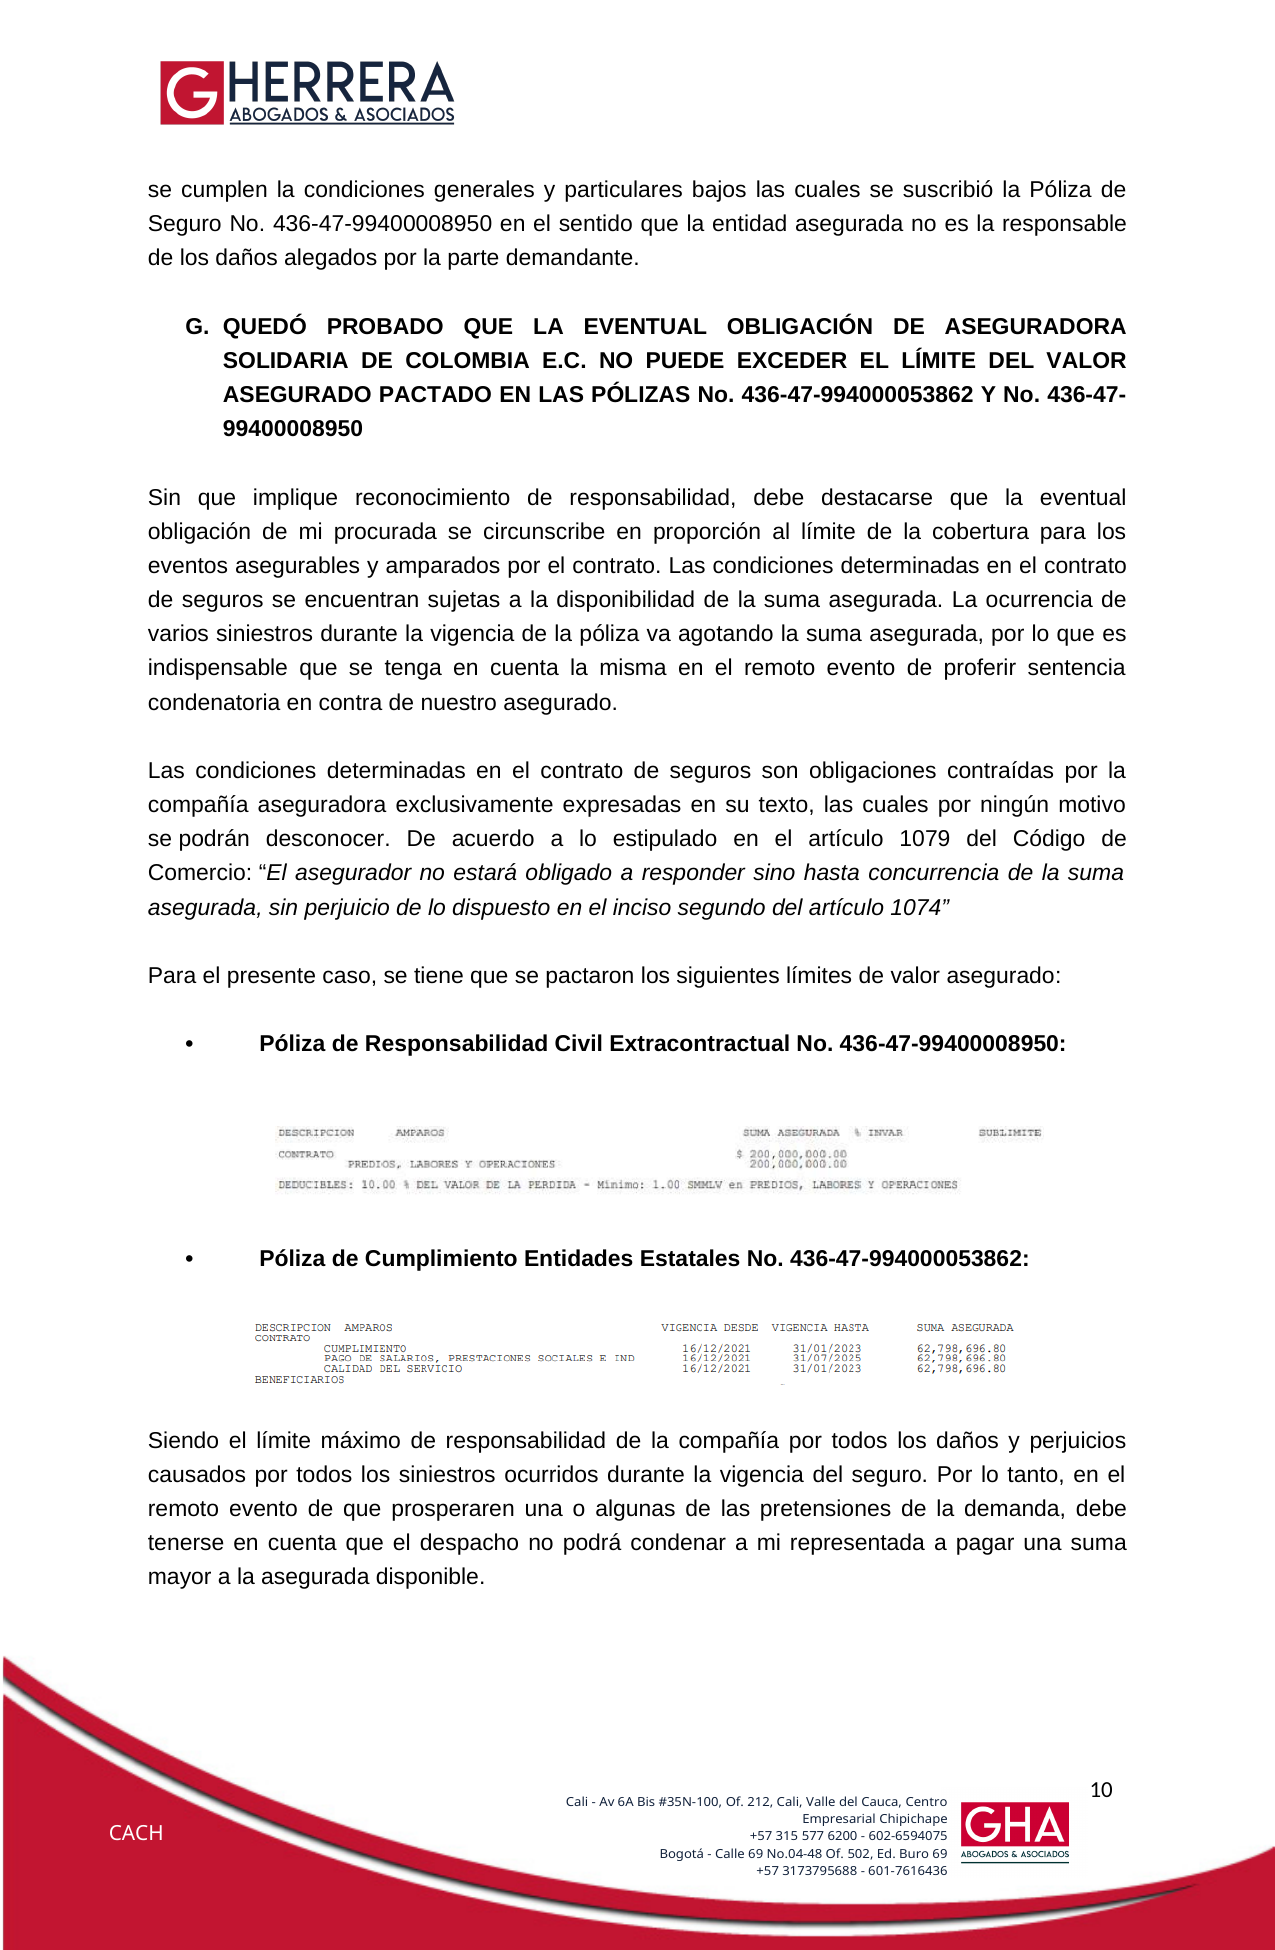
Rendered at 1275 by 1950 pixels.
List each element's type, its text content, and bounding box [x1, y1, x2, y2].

list QUEDÓ PROBADO QUE LA EVENTUAL OBLIGACIÓN DE ASEGURADORA SOLIDARIA DE COLOMBIA E.C. NO PUEDE EXCEDER EL LÍMITE DEL VALOR ASEGURADO PACTADO EN LAS PÓLIZAS No. 436-47-994000053862 Y No. 436-47-99400008950 [185, 313, 1127, 442]
picture [254, 1313, 1021, 1385]
text Siendo el límite máximo de responsabilidad de la compañía por todos los daños y perjuicios causados por todos los siniestros ocurridos durante la vigencia del seguro. Por lo tanto, en el remoto evento de que prosperaren una o algunas de las pretensiones de la demanda, debe tenerse en cuenta que el despacho no podrá condenar a mi representada a pagar una suma mayor a la asegurada disponible. [148, 1427, 1127, 1590]
picture [259, 1098, 1090, 1203]
picture [146, 43, 469, 142]
list Póliza de Cumplimiento Entidades Estatales No. 436-47-994000053862: [185, 1245, 1127, 1271]
text Las condiciones determinadas en el contrato de seguros son obligaciones contraídas por la compañía aseguradora exclusivamente expresadas en su texto, las cuales por ningún motivo se podrán desconocer. De acuerdo a lo estipulado en el artículo 1079 del Código de Comercio: “El asegurador no estará obligado a responder sino hasta concurrencia de la suma asegurada, sin perjuicio de lo dispuesto en el inciso segundo del artículo 1074” [148, 757, 1127, 920]
list Póliza de Responsabilidad Civil Extracontractual No. 436-47-99400008950: [185, 1030, 1127, 1057]
text Para el presente caso, se tiene que se pactaron los siguientes límites de valor asegurado: [148, 962, 1127, 988]
picture [2, 1643, 1275, 1950]
text Sin que implique reconocimiento de responsabilidad, debe destacarse que la eventual obligación de mi procurada se circunscribe en proporción al límite de la cobertura para los eventos asegurables y amparados por el contrato. Las condiciones determinadas en el contrato de seguros se encuentran sujetas a la disponibilidad de la suma asegurada. La ocurrencia de varios siniestros durante la vigencia de la póliza va agotando la suma asegurada, por lo que es indispensable que se tenga en cuenta la misma en el remoto evento de proferir sentencia condenatoria en contra de nuestro asegurado. [148, 483, 1127, 715]
